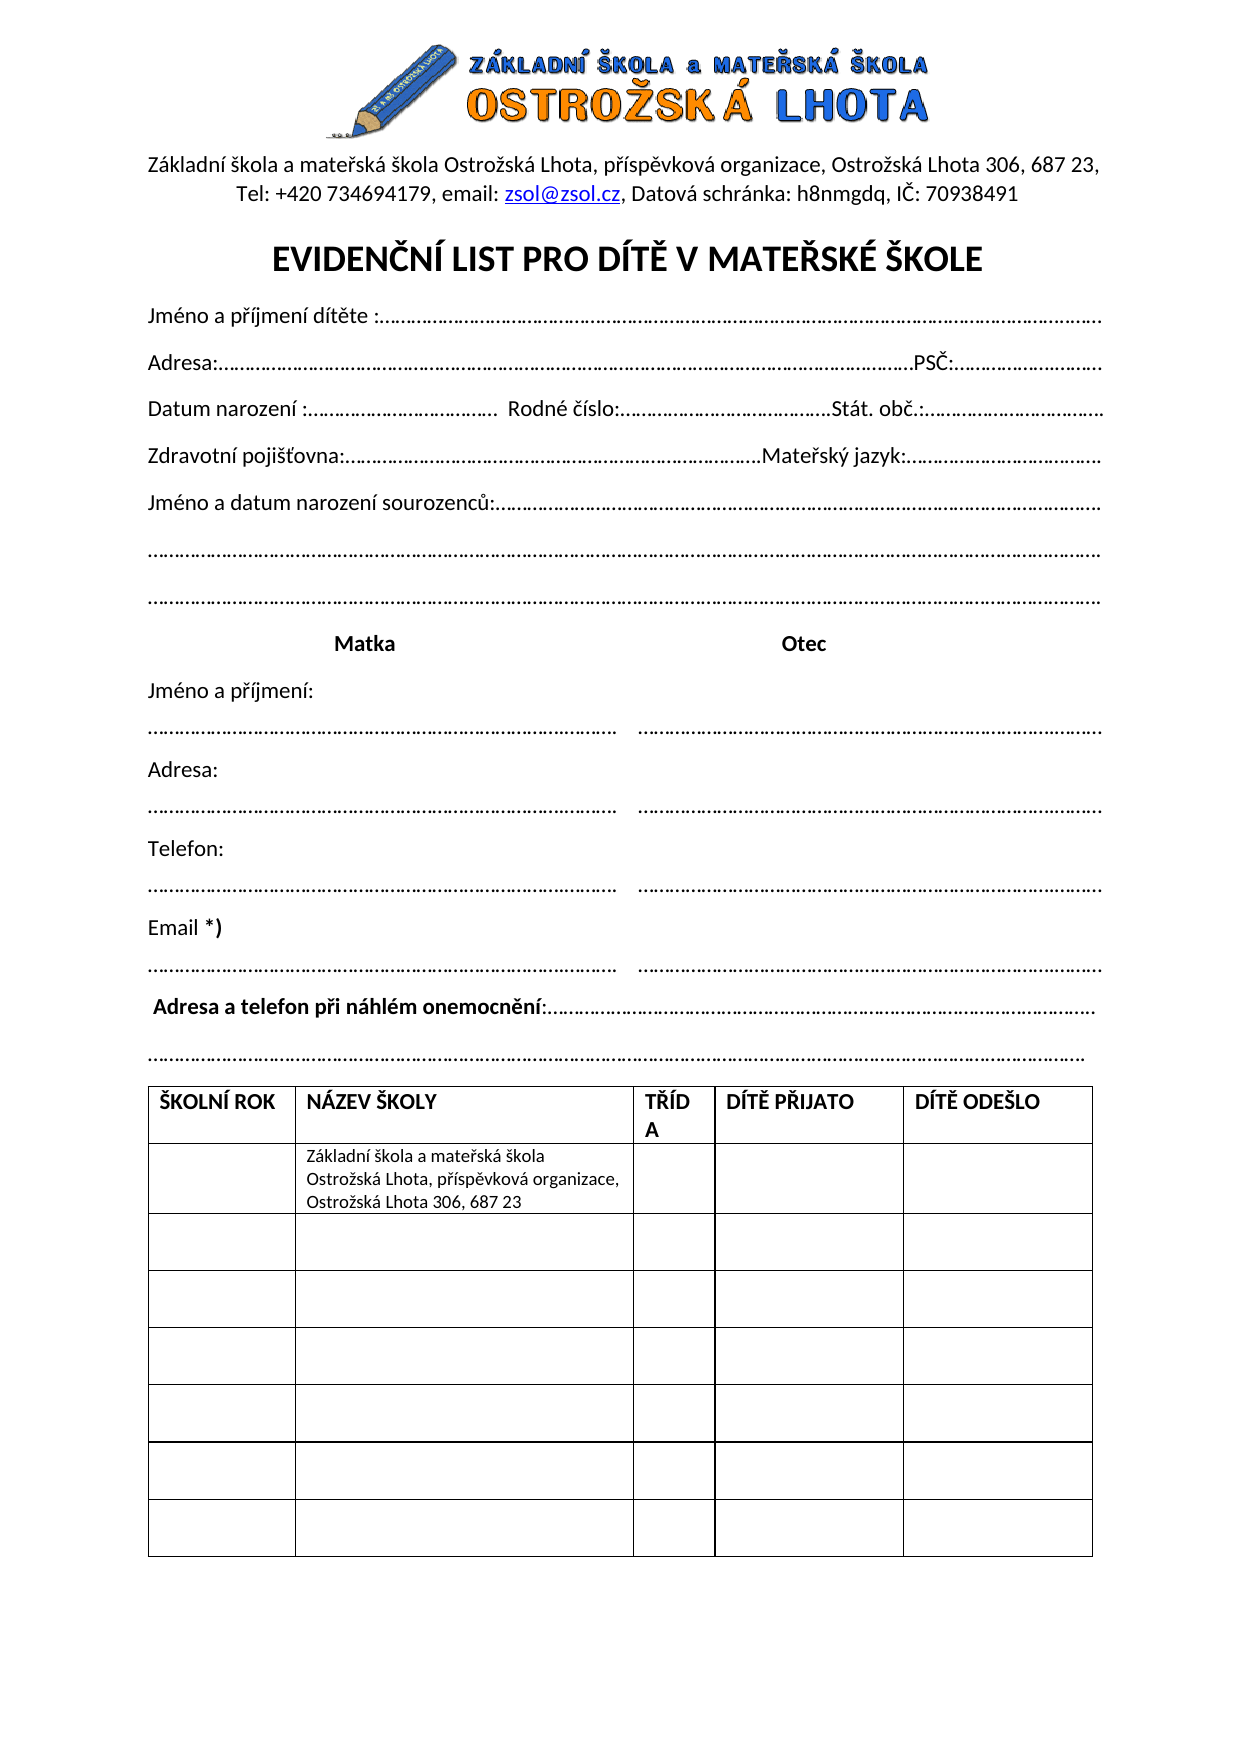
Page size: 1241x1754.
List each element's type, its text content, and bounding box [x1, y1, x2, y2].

table_cell [149, 1214, 295, 1270]
table_cell [634, 1144, 714, 1213]
picture [325, 44, 930, 139]
table_cell [149, 1500, 295, 1556]
table_header ŠKOLNÍ ROK [149, 1087, 295, 1143]
table_cell [149, 1144, 295, 1213]
text ………………………………………………………………………………………………………………………………………………………………. [148, 582, 1107, 610]
table_cell [904, 1385, 1092, 1441]
table_cell [904, 1500, 1092, 1556]
table_cell [296, 1443, 633, 1498]
table_cell [716, 1271, 903, 1327]
table_cell [904, 1328, 1092, 1384]
table_cell [634, 1214, 714, 1270]
table_cell [716, 1328, 903, 1384]
text Adresa: [148, 755, 1107, 783]
table_header NÁZEV ŠKOLY [296, 1087, 633, 1143]
table_cell [716, 1144, 903, 1213]
text …………………………………………………………………….………. …………………………………………………………………….……… [148, 950, 1107, 978]
table_cell [716, 1500, 903, 1556]
table_header DÍTĚ PŘIJATO [716, 1087, 903, 1143]
table_cell [634, 1443, 714, 1498]
text ………………………………………………………………………………………………………………………………………………………………. [148, 535, 1107, 563]
text Telefon: [148, 834, 1107, 862]
table_cell [296, 1214, 633, 1270]
table_header TŘÍDA [634, 1087, 714, 1143]
text Jméno a datum narození sourozenců:……………………………………………………………………………………………………. [148, 488, 1107, 516]
table_cell [296, 1328, 633, 1384]
table_header DÍTĚ ODEŠLO [904, 1087, 1092, 1143]
table_cell [634, 1271, 714, 1327]
text Matka Otec [148, 629, 1107, 657]
text Jméno a příjmení: [148, 676, 1107, 704]
text …………………………………………………………………….………. …………………………………………………………………….……… [148, 791, 1107, 819]
table_cell [716, 1385, 903, 1441]
table_cell [149, 1443, 295, 1498]
table_cell [634, 1328, 714, 1384]
text Jméno a příjmení dítěte :…………………………………………………………………………………………………………………..…… [148, 301, 1107, 329]
table_cell [296, 1385, 633, 1441]
text …………………………………………………………………….………. …………………………………………………………………….……… [148, 871, 1107, 899]
table_cell [904, 1271, 1092, 1327]
text Datum narození :……………………………… Rodné číslo:………………………………….Stát. obč.:……………………………. [148, 394, 1107, 423]
text Adresa a telefon při náhlém onemocnění:………………………………………………………………………………………….. [148, 992, 1107, 1021]
table_cell [904, 1214, 1092, 1270]
table_cell [716, 1214, 903, 1270]
table_cell [904, 1144, 1092, 1213]
table_cell Základní škola a mateřská škola Ostrožská Lhota, příspěvková organizace, Ostrožská Lhota 306, 687 23 [296, 1144, 633, 1213]
table_cell [149, 1328, 295, 1384]
text Adresa:……………………………………………………………………………………………………………………PSČ:……………….……… [148, 348, 1107, 376]
table_cell [296, 1271, 633, 1327]
table_cell [149, 1271, 295, 1327]
text …………………………………………………………………….………. …………………………………………………………………….……… [148, 712, 1107, 740]
table_cell [904, 1443, 1092, 1498]
text EVIDENČNÍ LIST PRO DÍTĚ V MATEŘSKÉ ŠKOLE [148, 235, 1107, 281]
table_cell [149, 1385, 295, 1441]
table_cell [716, 1443, 903, 1498]
table_cell [634, 1500, 714, 1556]
table_cell [296, 1500, 633, 1556]
text Email *) [148, 913, 1107, 941]
text ……………………………………………………………………………………………………………………………………………………………. [148, 1039, 1107, 1067]
text Zdravotní pojišťovna:…………………………………………………………………….Mateřský jazyk:………………………………. [148, 441, 1107, 469]
table_cell [634, 1385, 714, 1441]
